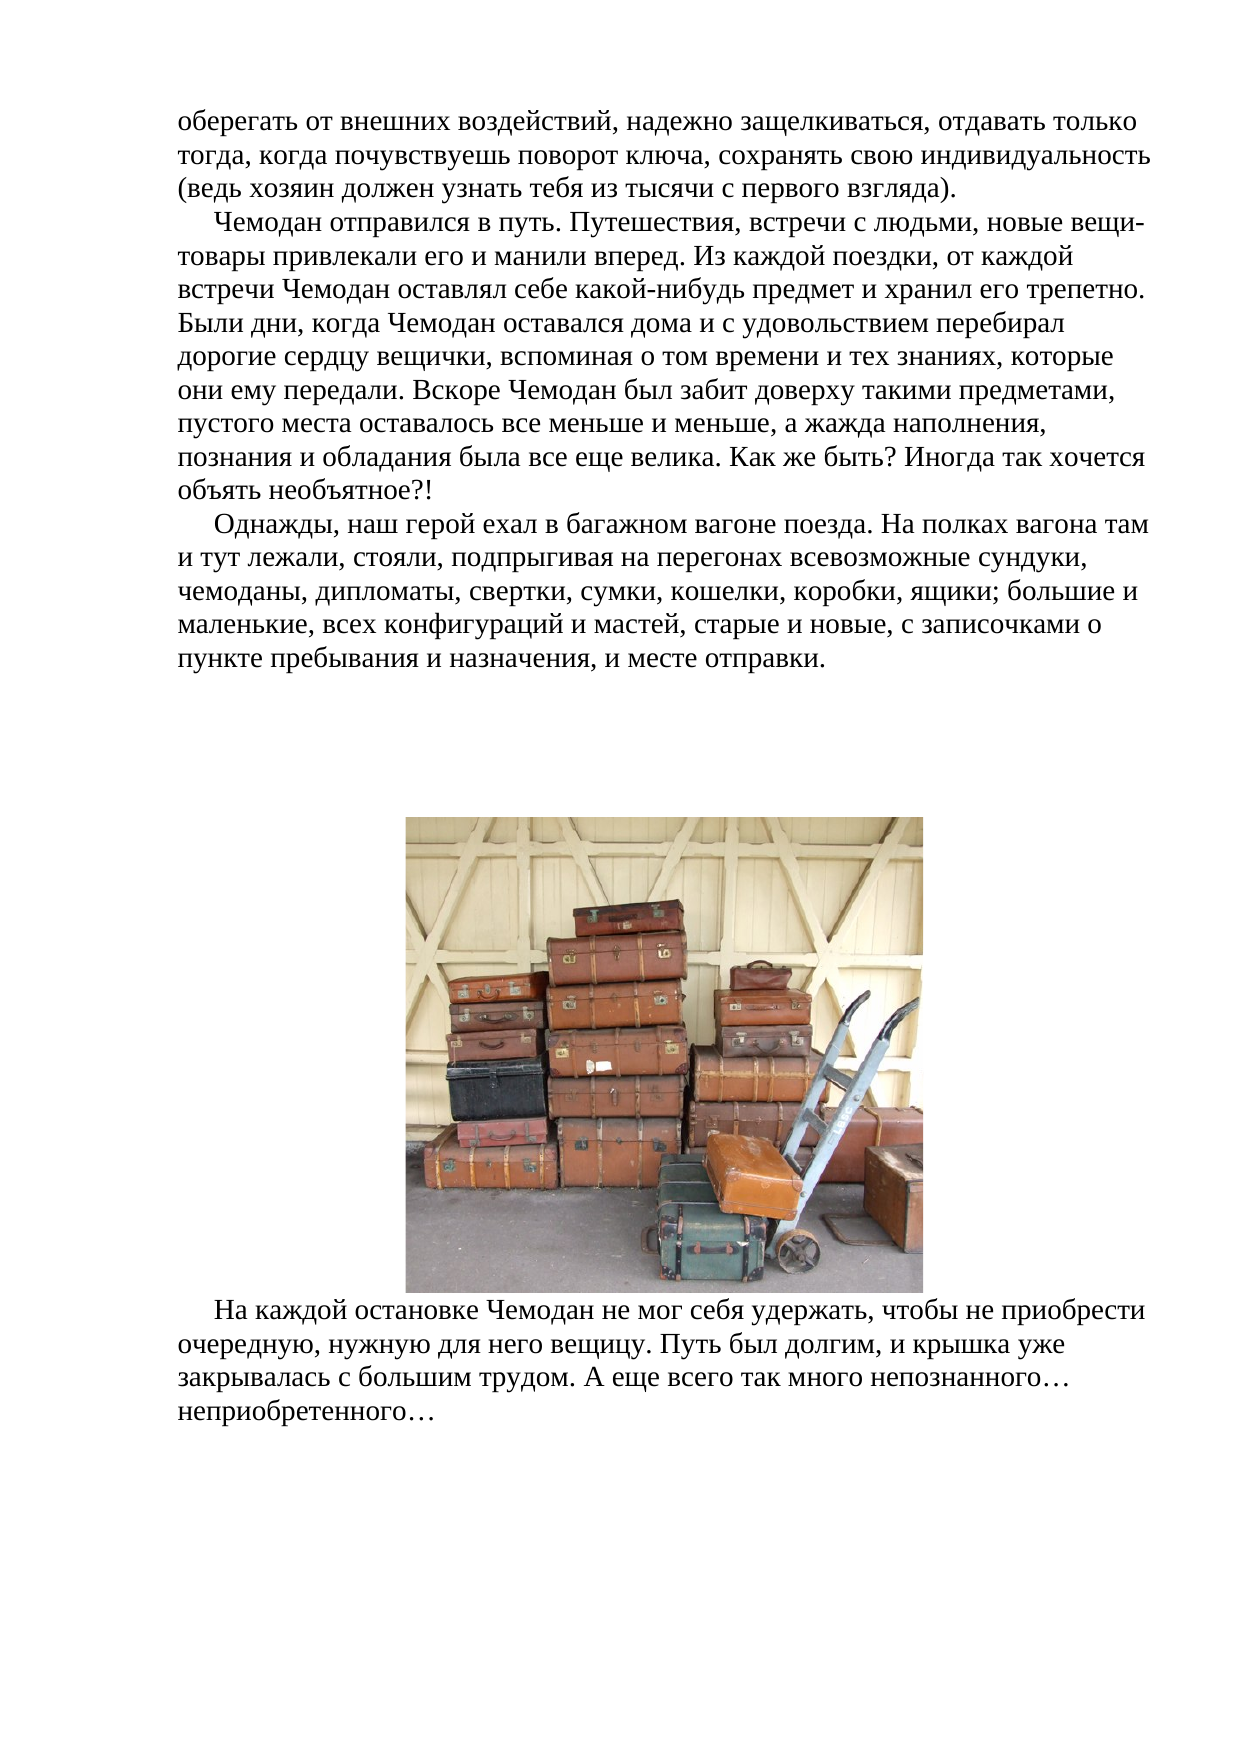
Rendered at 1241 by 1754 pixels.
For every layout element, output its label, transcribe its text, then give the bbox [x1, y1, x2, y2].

text Однажды, наш герой ехал в багажном вагоне поезда. На полках вагона там и тут лежали, стояли, подпрыгивая на перегонах всевозможные сундуки, чемоданы, дипломаты, свертки, сумки, кошелки, коробки, ящики; большие и маленькие, всех конфигураций и мастей, старые и новые, с записочками о пункте пребывания и назначения, и месте отправки. [177, 506, 1152, 674]
picture [405, 817, 924, 1293]
text На каждой остановке Чемодан не мог себя удержать, чтобы не приобрести очередную, нужную для него вещицу. Путь был долгим, и крышка уже закрывалась с большим трудом. А еще всего так много непознанного…неприобретенного… [177, 1292, 1152, 1426]
text Чемодан отправился в путь. Путешествия, встречи с людьми, новые вещи-товары привлекали его и манили вперед. Из каждой поездки, от каждой встречи Чемодан оставлял себе какой-нибудь предмет и хранил его трепетно. Были дни, когда Чемодан оставался дома и с удовольствием перебирал дорогие сердцу вещички, вспоминая о том времени и тех знаниях, которые они ему передали. Вскоре Чемодан был забит доверху такими предметами, пустого места оставалось все меньше и меньше, а жажда наполнения, познания и обладания была все еще велика. Как же быть? Иногда так хочется объять необъятное?! [177, 204, 1152, 506]
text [177, 103, 1152, 204]
